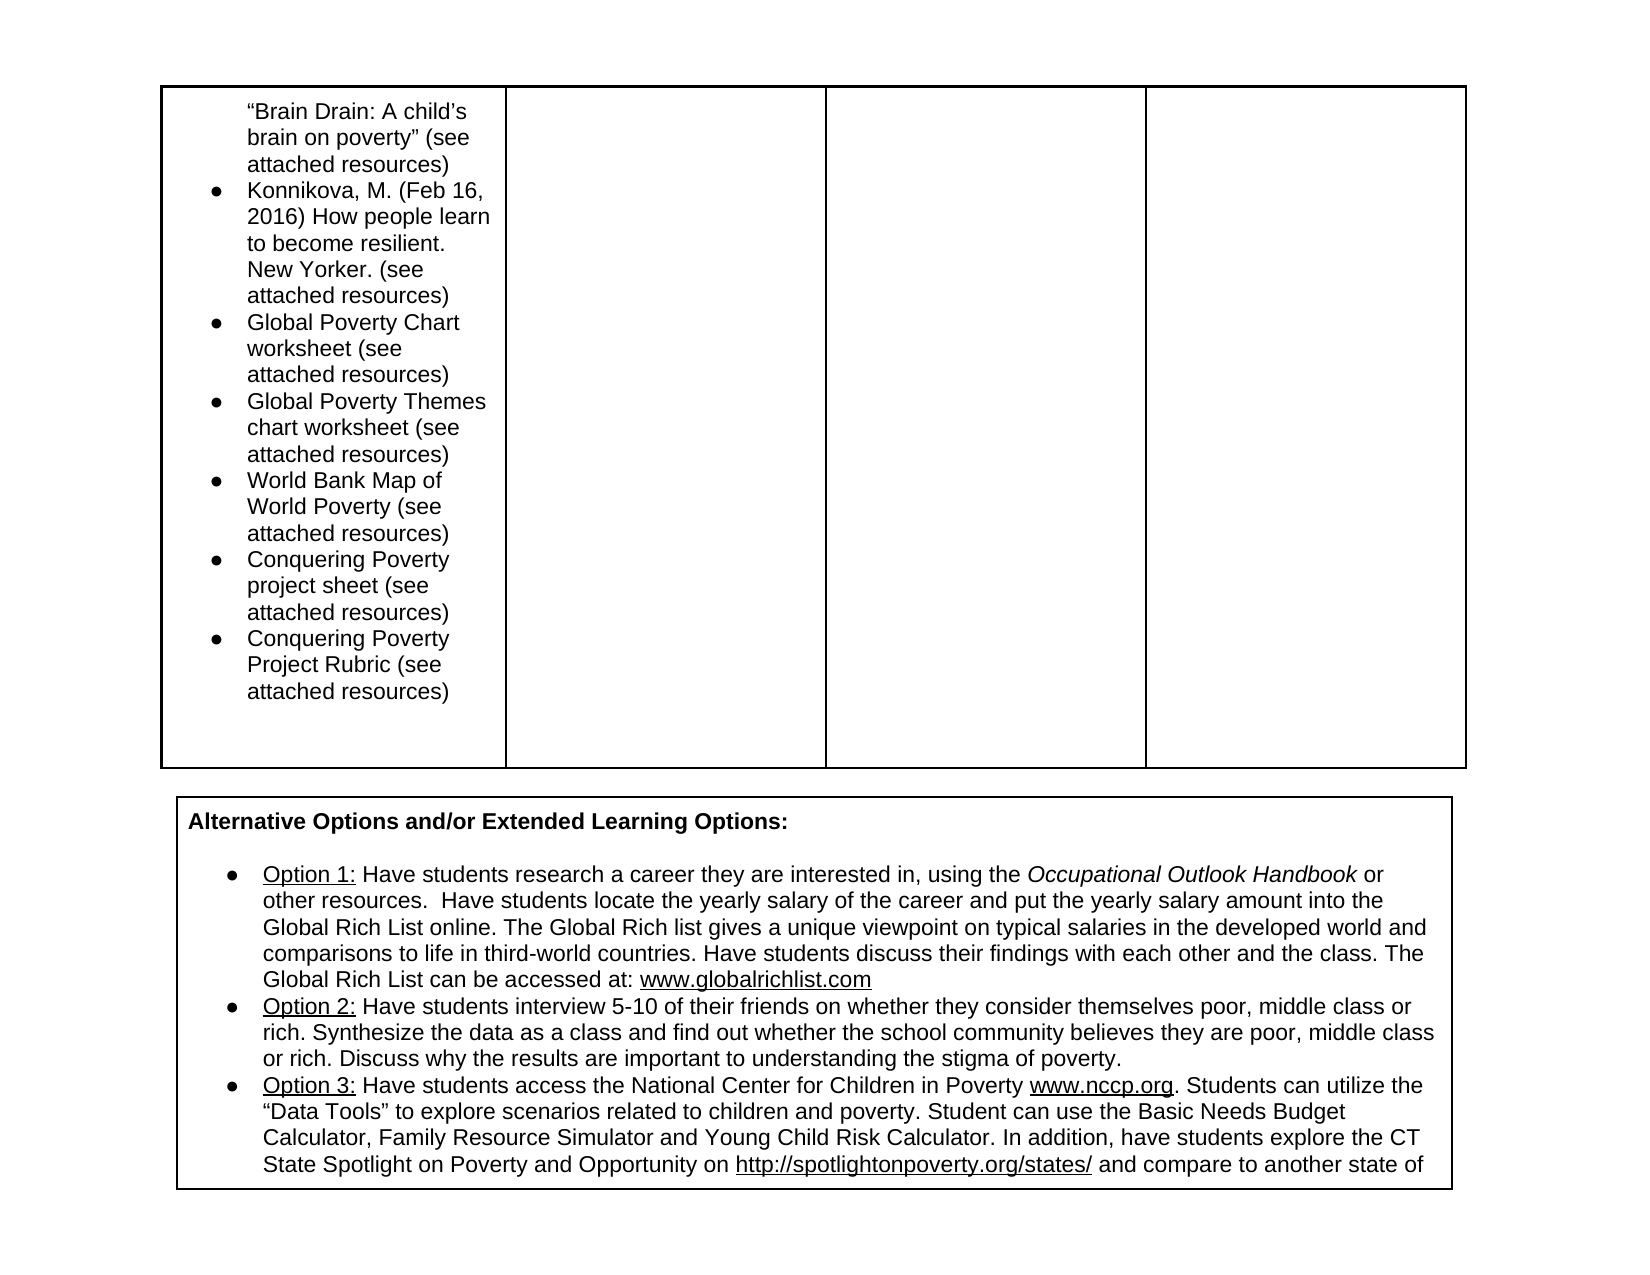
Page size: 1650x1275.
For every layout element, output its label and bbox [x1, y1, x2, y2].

table_header [64, 75, 1564, 1200]
